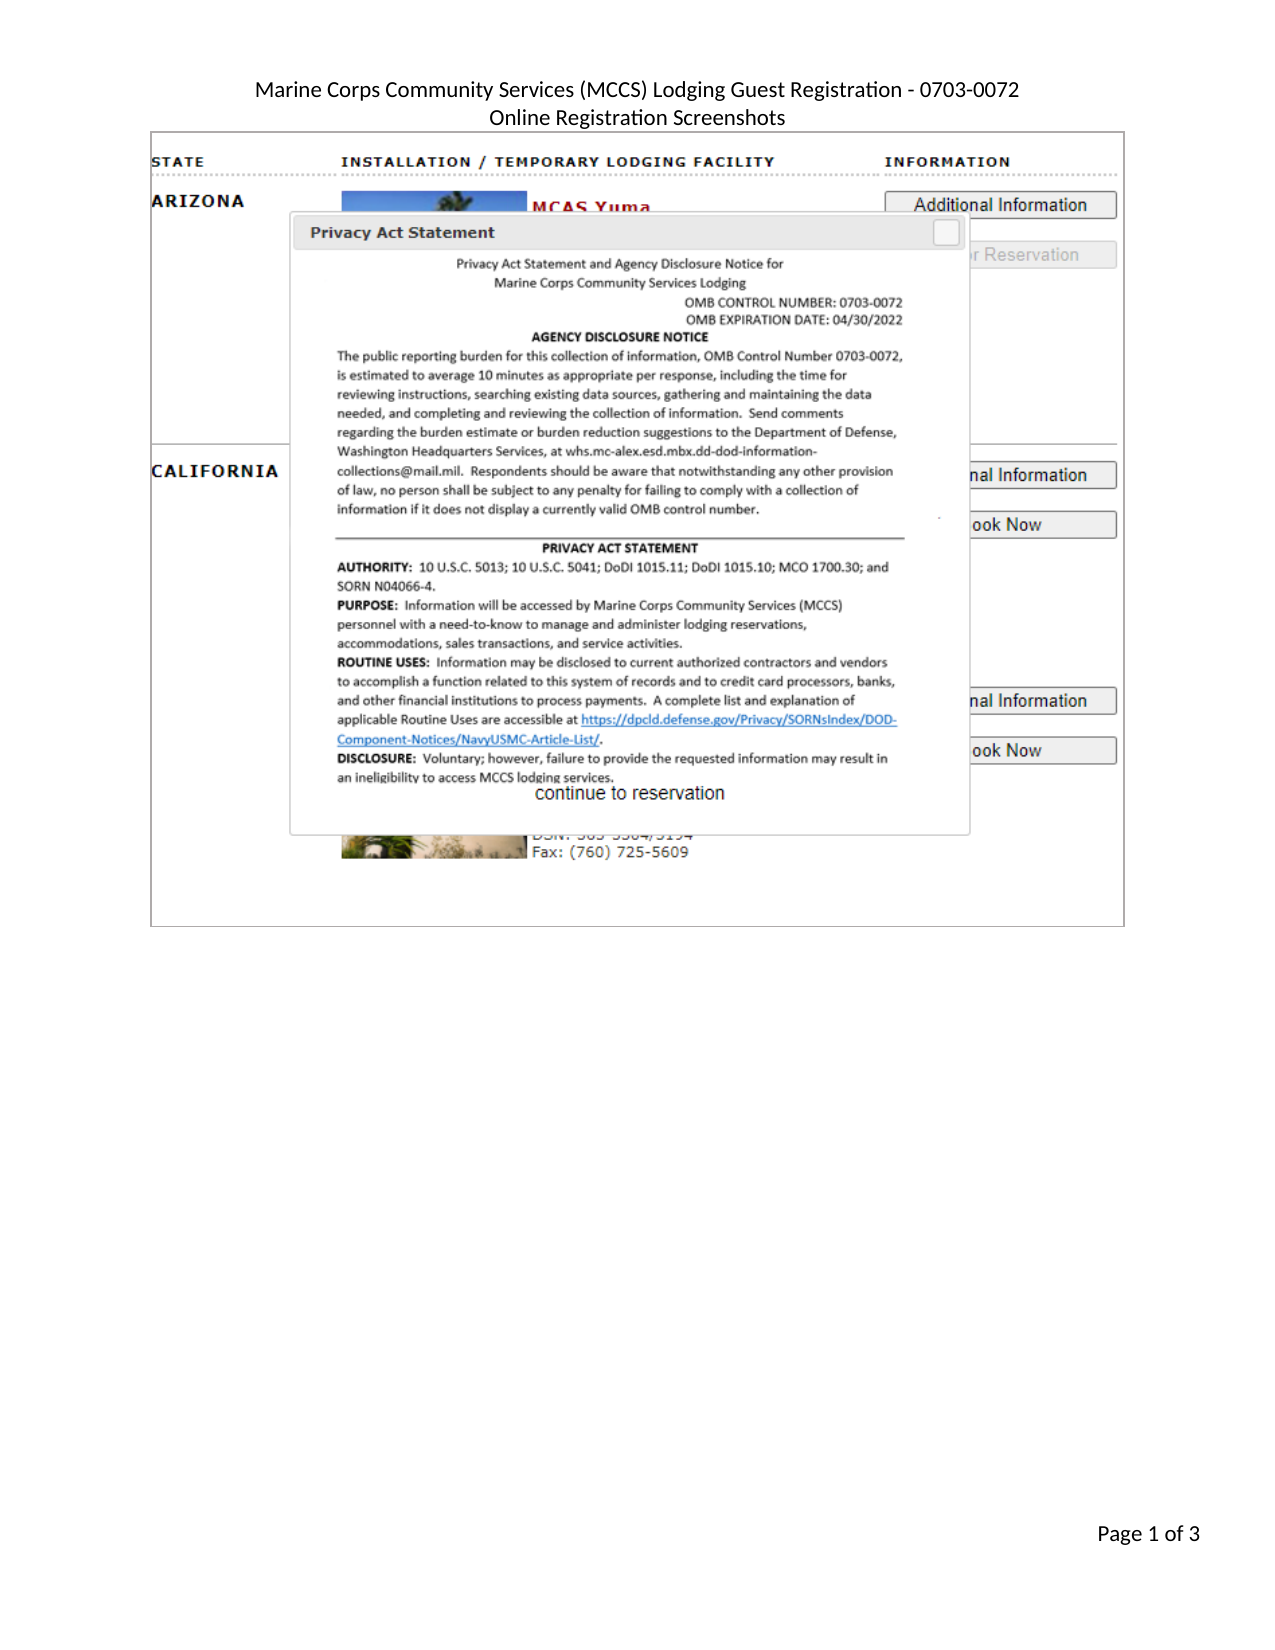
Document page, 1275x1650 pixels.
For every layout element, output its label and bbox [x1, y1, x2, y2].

picture [152, 133, 1123, 926]
